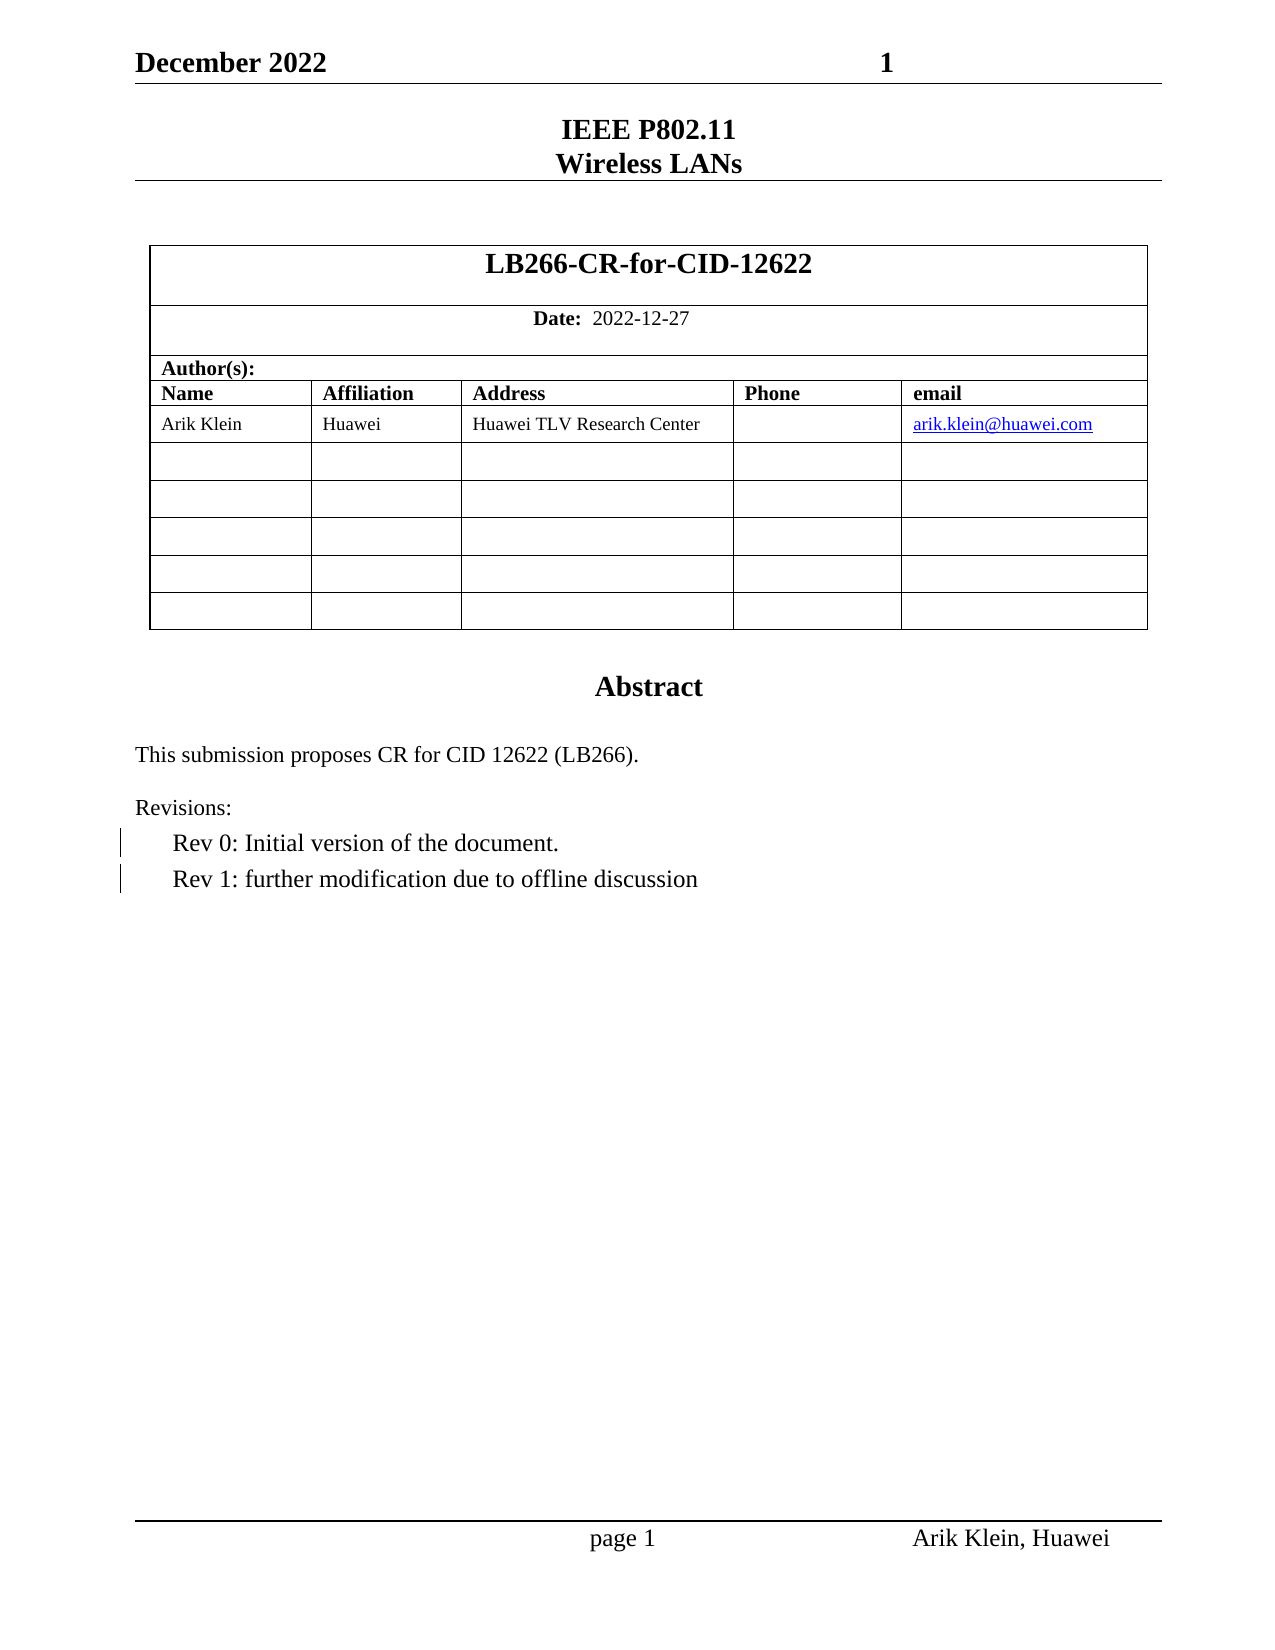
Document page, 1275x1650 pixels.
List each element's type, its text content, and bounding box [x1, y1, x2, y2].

table_cell [734, 406, 901, 442]
list Rev 1: further modification due to offline discussion [172, 864, 1162, 893]
table_cell [151, 556, 311, 592]
table_cell Name [151, 381, 311, 405]
text Abstract [135, 669, 1162, 703]
list Rev 0: Initial version of the document. [172, 828, 1162, 857]
table_cell Arik Klein [151, 406, 311, 442]
table_cell [151, 443, 311, 480]
table_cell [462, 593, 733, 629]
table_cell Huawei TLV Research Center [462, 406, 733, 442]
text IEEE P802.11 Wireless LANs [135, 112, 1162, 180]
table_cell [151, 481, 311, 517]
table_cell [312, 518, 461, 554]
table_cell [312, 443, 461, 480]
table_cell email [902, 381, 1147, 405]
table_cell [462, 443, 733, 480]
table_cell [734, 481, 901, 517]
table_cell [462, 481, 733, 517]
text This submission proposes CR for CID 12622 (LB266). [135, 742, 1162, 768]
table_cell Phone [734, 381, 901, 405]
table_cell [902, 518, 1147, 554]
table_cell Huawei [312, 406, 461, 442]
table_cell [902, 593, 1147, 629]
text Revisions: [135, 794, 1162, 821]
table_header LB266-CR-for-CID-12622 [151, 246, 1147, 304]
table_cell Address [462, 381, 733, 405]
table_cell [151, 593, 311, 629]
table_cell [312, 556, 461, 592]
table_cell [462, 556, 733, 592]
table_cell [312, 481, 461, 517]
table_cell Affiliation [312, 381, 461, 405]
table_cell [734, 556, 901, 592]
table_cell arik.klein@huawei.com [902, 406, 1147, 442]
table_cell [312, 593, 461, 629]
table_cell Date: 2022-12-27 [151, 306, 1147, 355]
table_cell [902, 443, 1147, 480]
table_cell [734, 518, 901, 554]
table_cell [151, 518, 311, 554]
table_cell [462, 518, 733, 554]
table_cell [902, 481, 1147, 517]
table_cell Author(s): [151, 356, 1147, 380]
table_cell [734, 593, 901, 629]
table_cell [902, 556, 1147, 592]
table_cell [734, 443, 901, 480]
